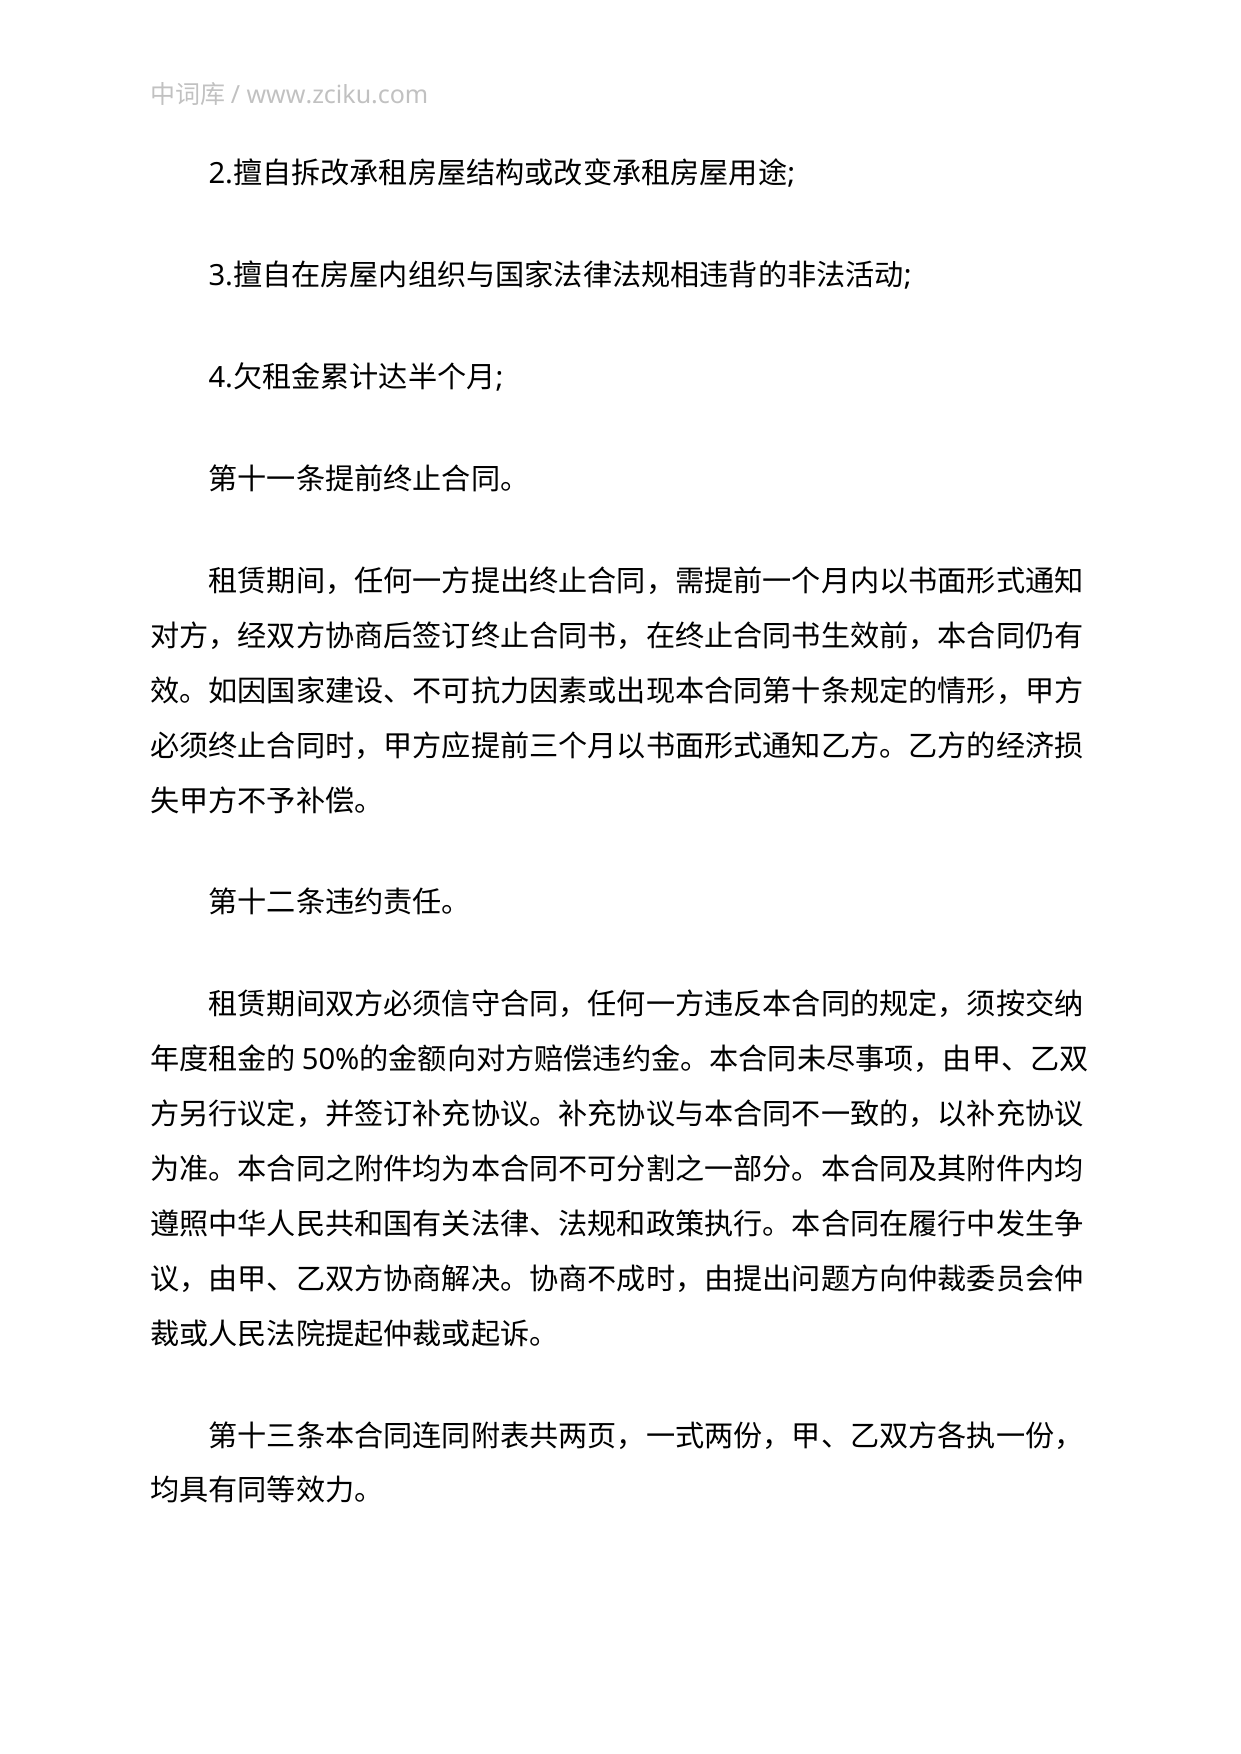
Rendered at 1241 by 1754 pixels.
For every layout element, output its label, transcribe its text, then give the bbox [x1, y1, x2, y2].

text 4.欠租金累计达半个月; [150, 354, 1090, 396]
text 租赁期间双方必须信守合同，任何一方违反本合同的规定，须按交纳年度租金的50%的金额向对方赔偿违约金。本合同未尽事项，由甲、乙双方另行议定，并签订补充协议。补充协议与本合同不一致的，以补充协议为准。本合同之附件均为本合同不可分割之一部分。本合同及其附件内均遵照中华人民共和国有关法律、法规和政策执行。本合同在履行中发生争议，由甲、乙双方协商解决。协商不成时，由提出问题方向仲裁委员会仲裁或人民法院提起仲裁或起诉。 [150, 981, 1090, 1353]
text 第十三条本合同连同附表共两页，一式两份，甲、乙双方各执一份，均具有同等效力。 [150, 1412, 1090, 1509]
text 2.擅自拆改承租房屋结构或改变承租房屋用途; [150, 150, 1090, 192]
text 3.擅自在房屋内组织与国家法律法规相违背的非法活动; [150, 252, 1090, 294]
text 租赁期间，任何一方提出终止合同，需提前一个月内以书面形式通知对方，经双方协商后签订终止合同书，在终止合同书生效前，本合同仍有效。如因国家建设、不可抗力因素或出现本合同第十条规定的情形，甲方必须终止合同时，甲方应提前三个月以书面形式通知乙方。乙方的经济损失甲方不予补偿。 [150, 558, 1090, 819]
text 第十一条提前终止合同。 [150, 456, 1090, 498]
text 第十二条违约责任。 [150, 879, 1090, 921]
